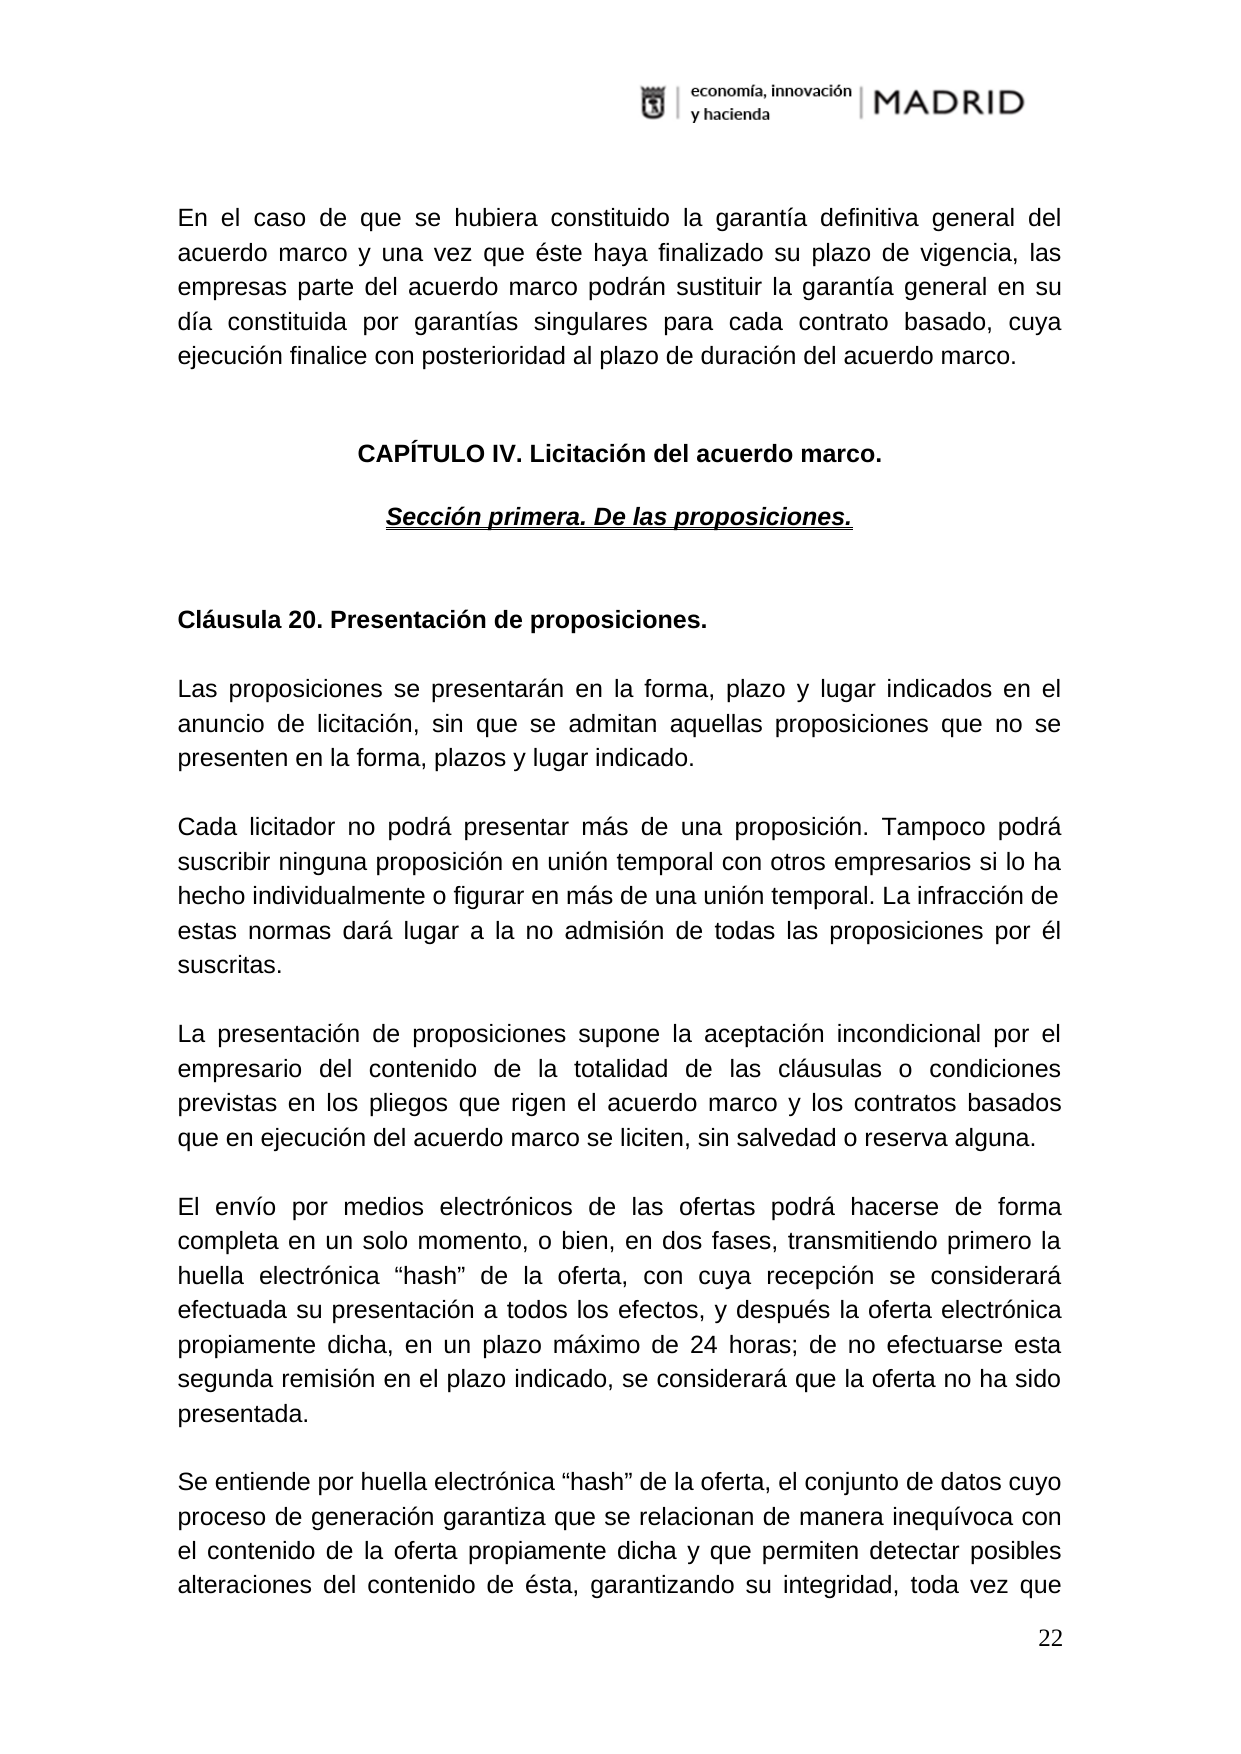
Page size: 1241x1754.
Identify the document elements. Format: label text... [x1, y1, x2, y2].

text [177, 1467, 1063, 1599]
text estas normas dará lugar a la no admisión de todas las proposiciones por él suscritas. [177, 916, 1063, 979]
text La presentación de proposiciones supone la aceptación incondicional por el empresario del contenido de la totalidad de las cláusulas o condiciones previstas en los pliegos que rigen el acuerdo marco y los contratos basados que en ejecución del acuerdo marco se liciten, sin salvedad o reserva alguna. [177, 1019, 1063, 1151]
text El envío por medios electrónicos de las ofertas podrá hacerse de forma completa en un solo momento, o bien, en dos fases, transmitiendo primero la huella electrónica “hash” de la oferta, con cuya recepción se considerará efectuada su presentación a todos los efectos, y después la oferta electrónica propiamente dicha, en un plazo máximo de 24 horas; de no efectuarse esta segunda remisión en el plazo indicado, se considerará que la oferta no ha sido presentada. [177, 1192, 1063, 1427]
text Cada licitador no podrá presentar más de una proposición. Tampoco podrá suscribir ninguna proposición en unión temporal con otros empresarios si lo ha hecho individualmente o figurar en más de una unión temporal. La infracción de [177, 812, 1063, 910]
text Las proposiciones se presentarán en la forma, plazo y lugar indicados en el anuncio de licitación, sin que se admitan aquellas proposiciones que no se presenten en la forma, plazos y lugar indicado. [177, 674, 1063, 772]
picture [620, 73, 1041, 140]
subtitle CAPÍTULO IV. Licitación del acuerdo marco. [177, 439, 1063, 468]
subtitle Cláusula 20. Presentación de proposiciones. [177, 606, 1063, 634]
text En el caso de que se hubiera constituido la garantía definitiva general del acuerdo marco y una vez que éste haya finalizado su plazo de vigencia, las empresas parte del acuerdo marco podrán sustituir la garantía general en su día constituida por garantías singulares para cada contrato basado, cuya ejecución finalice con posterioridad al plazo de duración del acuerdo marco. [177, 203, 1063, 370]
subtitle Sección primera. De las proposiciones. [177, 502, 1063, 531]
